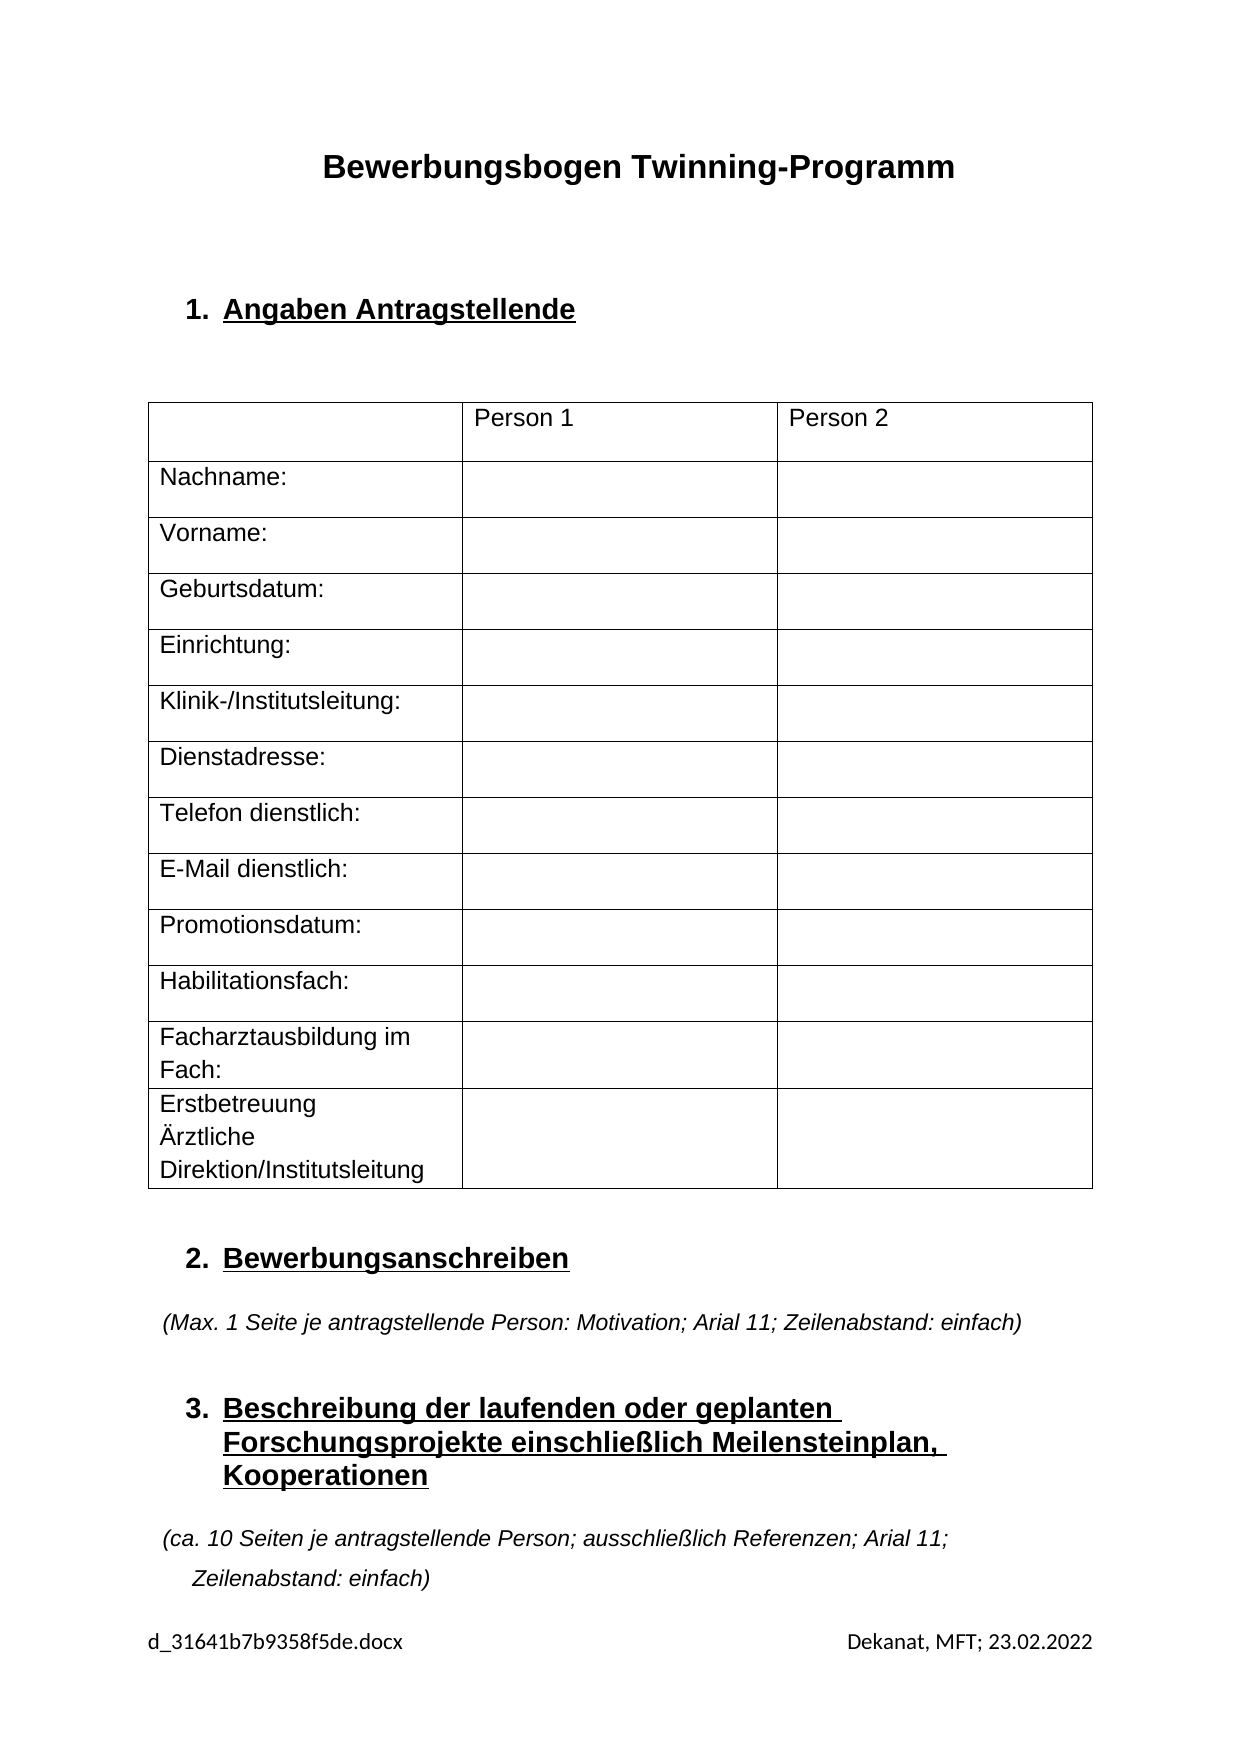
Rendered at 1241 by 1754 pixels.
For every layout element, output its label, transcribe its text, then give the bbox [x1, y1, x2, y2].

table_cell [463, 630, 777, 685]
table_header [149, 403, 462, 461]
text Bewerbungsbogen Twinning-Programm [185, 148, 1093, 186]
table_cell [778, 630, 1092, 685]
table_cell [463, 966, 777, 1021]
table_cell [463, 742, 777, 797]
table_cell [778, 854, 1092, 909]
table_cell Nachname: [149, 462, 462, 517]
table_cell [463, 686, 777, 741]
table_cell [463, 910, 777, 965]
table_cell Geburtsdatum: [149, 574, 462, 629]
table_cell [778, 686, 1092, 741]
table_cell [778, 462, 1092, 517]
table_cell Erstbetreuung Ärztliche Direktion/Institutsleitung [149, 1089, 462, 1187]
table_cell [463, 518, 777, 573]
table_cell Facharztausbildung im Fach: [149, 1022, 462, 1088]
table_cell [463, 574, 777, 629]
table_cell Klinik-/Institutsleitung: [149, 686, 462, 741]
table_cell [778, 966, 1092, 1021]
table_cell Einrichtung: [149, 630, 462, 685]
table_cell [463, 1022, 777, 1088]
table_cell [778, 574, 1092, 629]
text (Max. 1 Seite je antragstellende Person: Motivation; Arial 11; Zeilenabstand: einfach) [162, 1309, 1093, 1335]
table_cell [778, 1022, 1092, 1088]
table_cell [778, 742, 1092, 797]
table_cell Dienstadresse: [149, 742, 462, 797]
table_header Person 2 [778, 403, 1092, 461]
table_cell Telefon dienstlich: [149, 798, 462, 853]
table_header Person 1 [463, 403, 777, 461]
table_cell [778, 910, 1092, 965]
table_cell [778, 518, 1092, 573]
table_cell [463, 462, 777, 517]
table_cell [778, 798, 1092, 853]
table_cell [778, 1089, 1092, 1187]
table_cell Vorname: [149, 518, 462, 573]
table_cell Habilitationsfach: [149, 966, 462, 1021]
table_cell [463, 854, 777, 909]
list Bewerbungsanschreiben [185, 1242, 1093, 1275]
text (ca. 10 Seiten je antragstellende Person; ausschließlich Referenzen; Arial 11; Zeilenabstand: einfach) [162, 1525, 1093, 1591]
list Angaben Antragstellende [185, 292, 1093, 326]
list Beschreibung der laufenden oder geplanten Forschungsprojekte einschließlich Meilensteinplan, Kooperationen [185, 1391, 1093, 1492]
table_cell Promotionsdatum: [149, 910, 462, 965]
table_cell [463, 798, 777, 853]
table_cell [463, 1089, 777, 1187]
table_cell E-Mail dienstlich: [149, 854, 462, 909]
